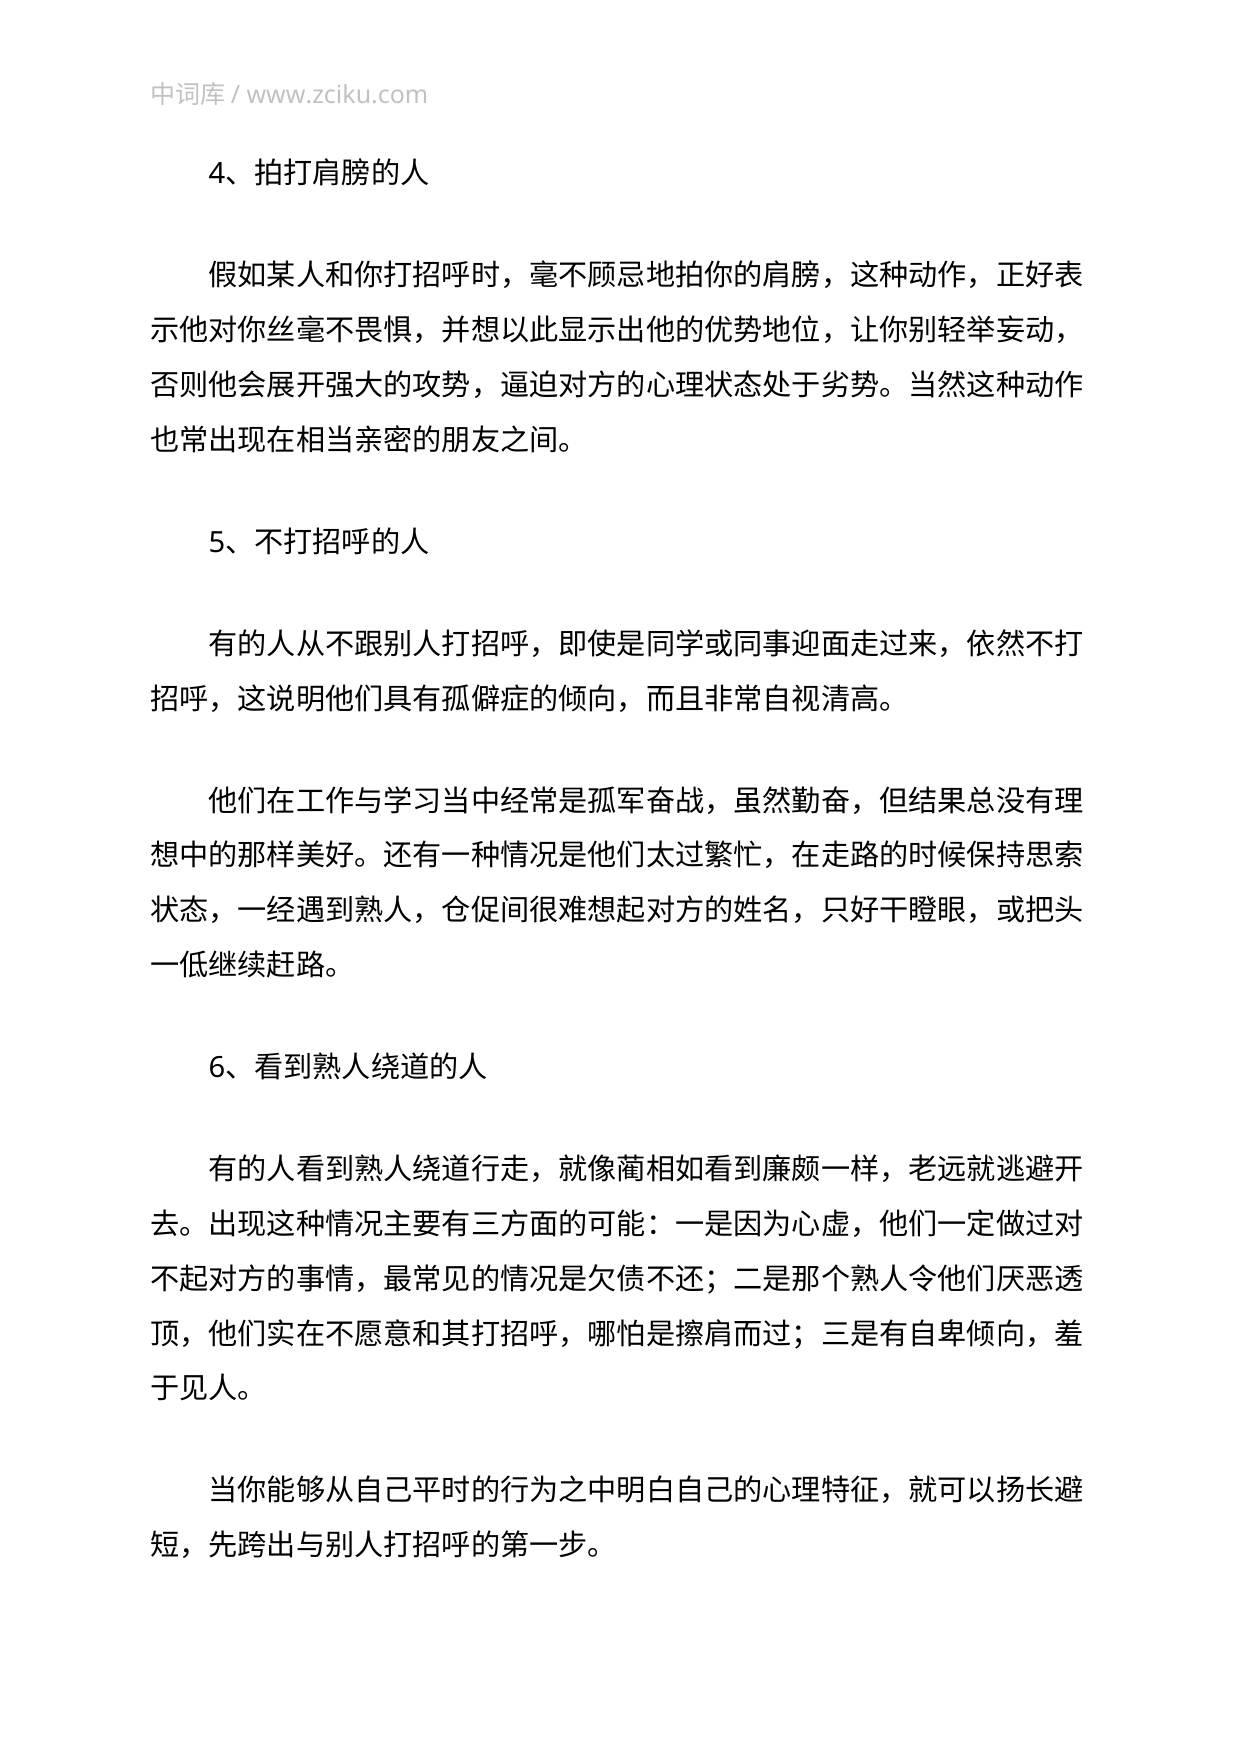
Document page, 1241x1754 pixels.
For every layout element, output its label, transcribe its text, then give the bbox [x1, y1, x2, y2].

text 假如某人和你打招呼时，毫不顾忌地拍你的肩膀，这种动作，正好表示他对你丝毫不畏惧，并想以此显示出他的优势地位，让你别轻举妄动，否则他会展开强大的攻势，逼迫对方的心理状态处于劣势。当然这种动作也常出现在相当亲密的朋友之间。 [150, 252, 1090, 459]
text 4、拍打肩膀的人 [150, 150, 1090, 192]
text 有的人看到熟人绕道行走，就像蔺相如看到廉颇一样，老远就逃避开去。出现这种情况主要有三方面的可能：一是因为心虚，他们一定做过对不起对方的事情，最常见的情况是欠债不还；二是那个熟人令他们厌恶透顶，他们实在不愿意和其打招呼，哪怕是擦肩而过；三是有自卑倾向，羞于见人。 [150, 1146, 1090, 1407]
text 6、看到熟人绕道的人 [150, 1043, 1090, 1086]
text 有的人从不跟别人打招呼，即使是同学或同事迎面走过来，依然不打招呼，这说明他们具有孤僻症的倾向，而且非常自视清高。 [150, 620, 1090, 718]
text 他们在工作与学习当中经常是孤军奋战，虽然勤奋，但结果总没有理想中的那样美好。还有一种情况是他们太过繁忙，在走路的时候保持思索状态，一经遇到熟人，仓促间很难想起对方的姓名，只好干瞪眼，或把头一低继续赶路。 [150, 777, 1090, 984]
text 5、不打招呼的人 [150, 518, 1090, 561]
text 当你能够从自己平时的行为之中明白自己的心理特征，就可以扬长避短，先跨出与别人打招呼的第一步。 [150, 1467, 1090, 1564]
